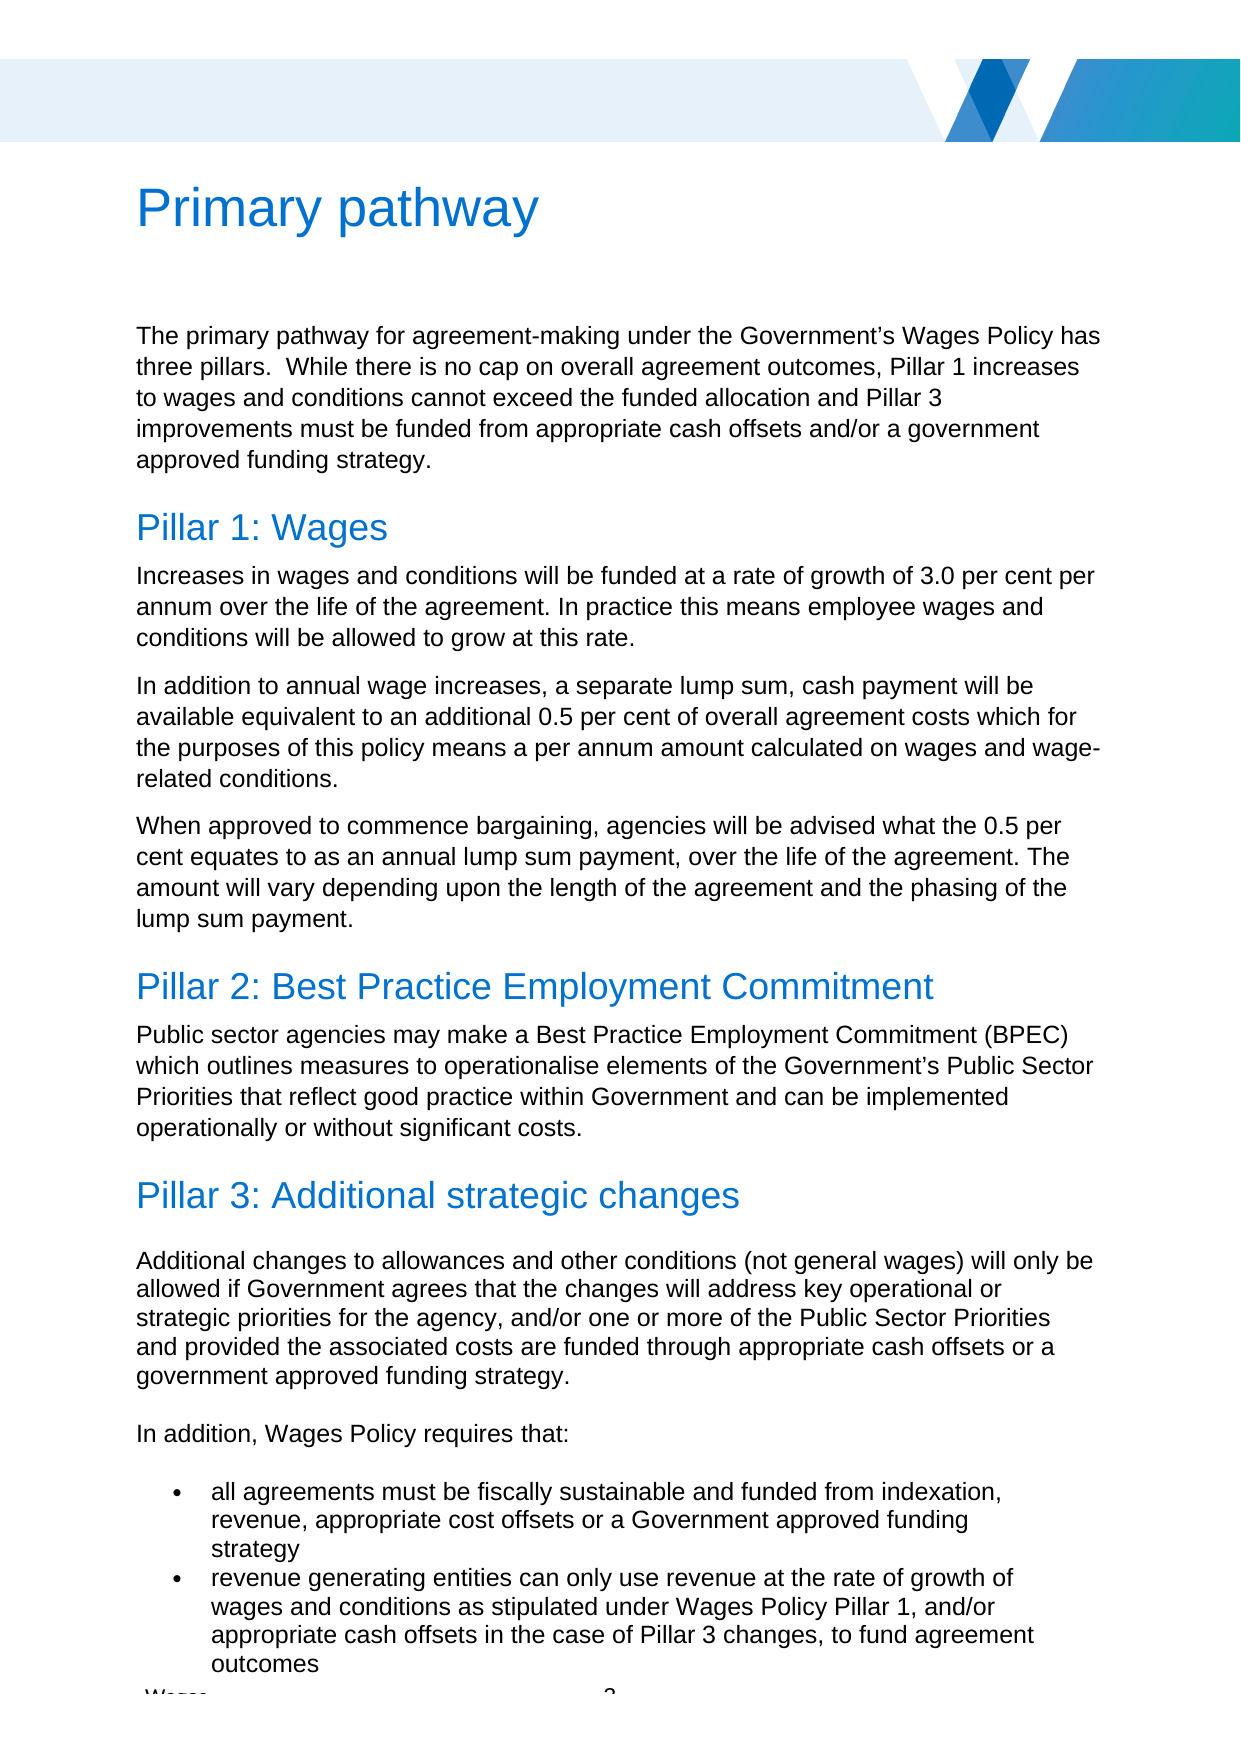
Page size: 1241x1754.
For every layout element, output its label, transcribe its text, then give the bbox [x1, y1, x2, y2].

text Additional changes to allowances and other conditions (not general wages) will only be allowed if Government agrees that the changes will address key operational or strategic priorities for the agency, and/or one or more of the Public Sector Priorities and provided the associated costs are funded through appropriate cash offsets or a government approved funding strategy. [136, 1246, 1100, 1389]
subtitle Primary pathway [136, 175, 1115, 237]
list revenue generating entities can only use revenue at the rate of growth of wages and conditions as stipulated under Wages Policy Pillar 1, and/or appropriate cash offsets in the case of Pillar 3 changes, to fund agreement outcomes [173, 1563, 1093, 1678]
text In addition to annual wage increases, a separate lump sum, cash payment will be available equivalent to an additional 0.5 per cent of overall agreement costs which for the purposes of this policy means a per annum amount calculated on wages and wage- related conditions. [136, 671, 1103, 792]
text In addition, Wages Policy requires that: [136, 1418, 1115, 1447]
subtitle Pillar 3: Additional strategic changes [136, 1173, 1115, 1216]
picture [0, 59, 1241, 142]
list all agreements must be fiscally sustainable and funded from indexation, revenue, appropriate cost offsets or a Government approved funding strategy [173, 1477, 1066, 1563]
text The primary pathway for agreement-making under the Government’s Wages Policy has three pillars. While there is no cap on overall agreement outcomes, Pillar 1 increases to wages and conditions cannot exceed the funded allocation and Pillar 3 improvements must be funded from appropriate cash offsets and/or a government approved funding strategy. [136, 321, 1102, 474]
text Increases in wages and conditions will be funded at a rate of growth of 3.0 per cent per annum over the life of the agreement. In practice this means employee wages and conditions will be allowed to grow at this rate. [136, 561, 1098, 652]
text Public sector agencies may make a Best Practice Employment Commitment (BPEC) which outlines measures to operationalise elements of the Government’s Public Sector Priorities that reflect good practice within Government and can be implemented operationally or without significant costs. [136, 1020, 1096, 1142]
subtitle Pillar 1: Wages [136, 505, 1115, 548]
subtitle Pillar 2: Best Practice Employment Commitment [136, 964, 1115, 1008]
text When approved to commence bargaining, agencies will be advised what the 0.5 per cent equates to as an annual lump sum payment, over the life of the agreement. The amount will vary depending upon the length of the agreement and the phasing of the lump sum payment. [136, 811, 1073, 933]
